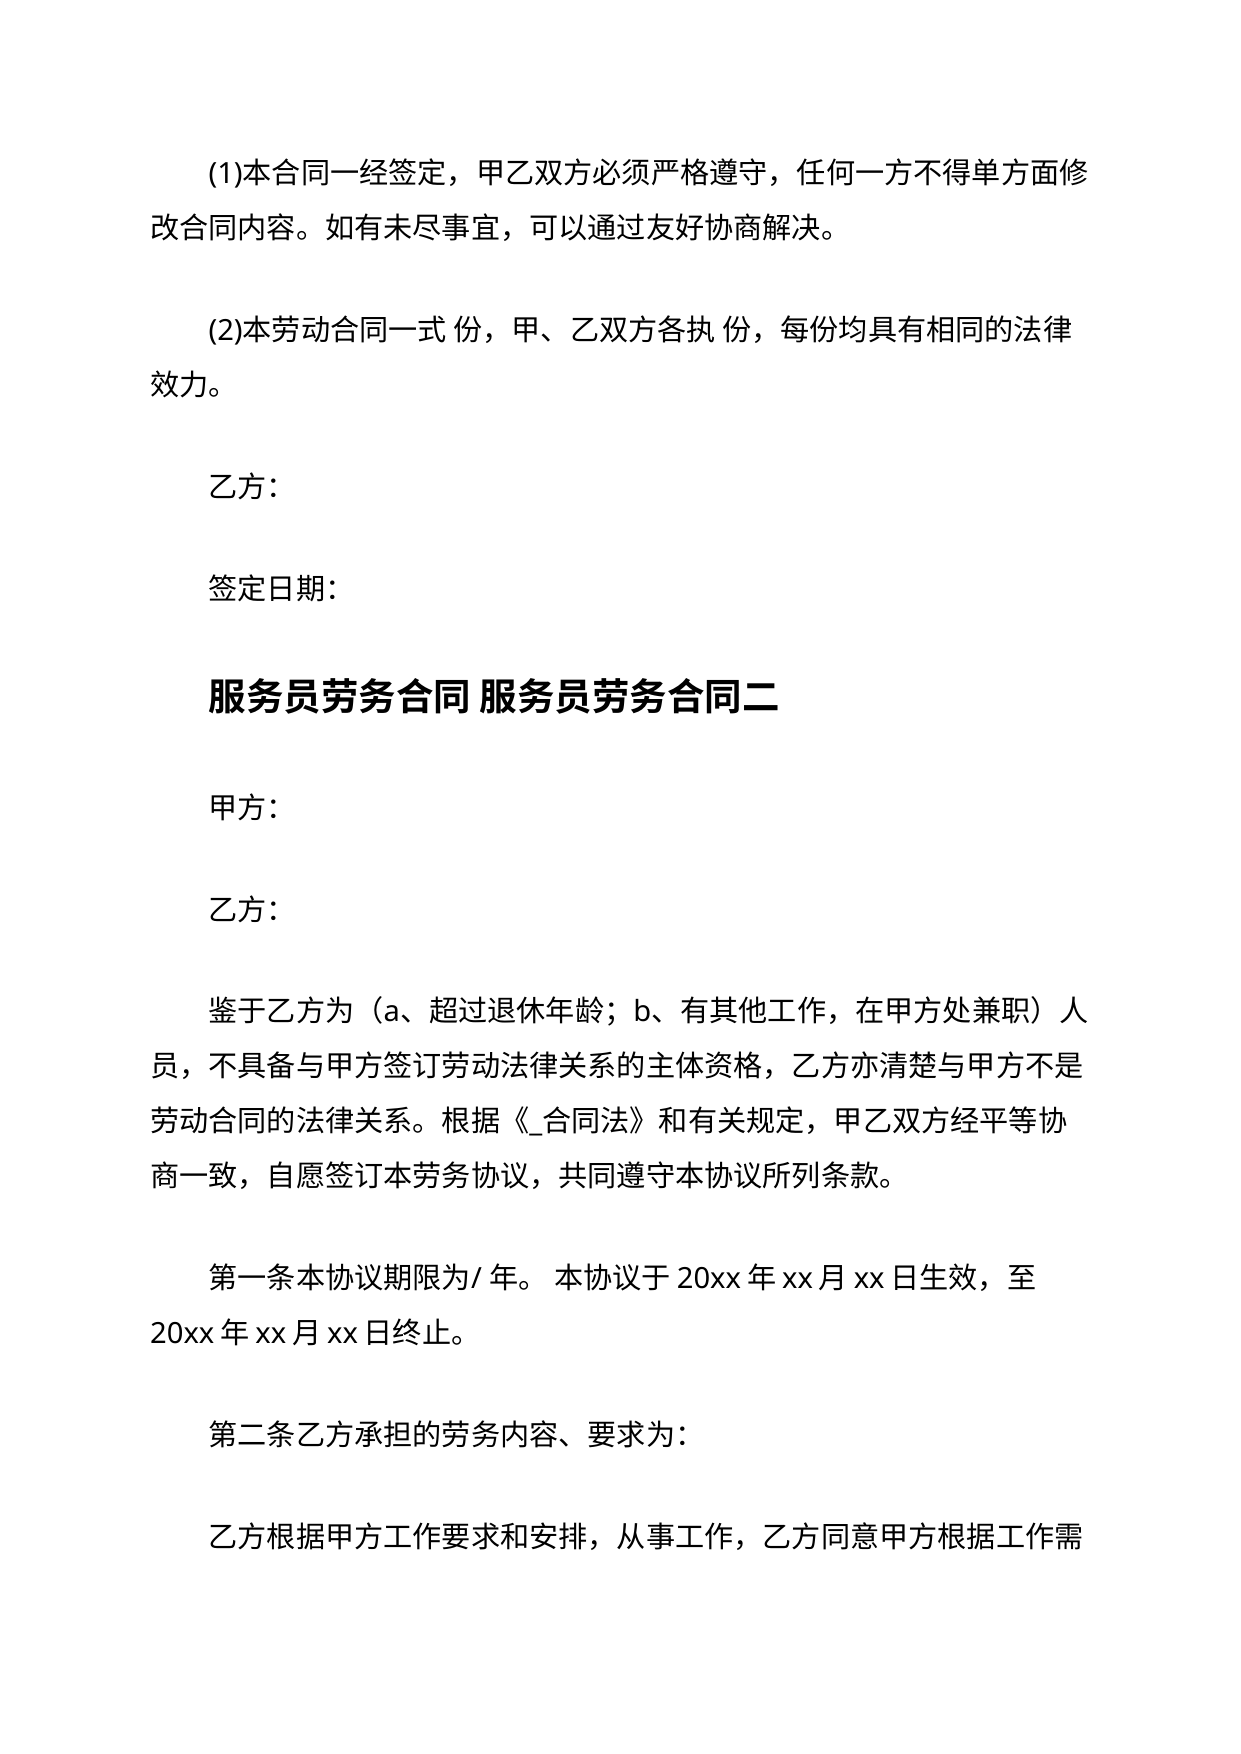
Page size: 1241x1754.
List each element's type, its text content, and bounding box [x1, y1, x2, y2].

text 签定日期： [150, 565, 1090, 608]
text 服务员劳务合同 服务员劳务合同二 [150, 667, 1090, 721]
text 鉴于乙方为（a、超过退休年龄；b、有其他工作，在甲方处兼职）人员，不具备与甲方签订劳动法律关系的主体资格，乙方亦清楚与甲方不是劳动合同的法律关系。根据《_合同法》和有关规定，甲乙双方经平等协商一致，自愿签订本劳务协议，共同遵守本协议所列条款。 [150, 988, 1090, 1195]
text 第一条本协议期限为/ 年。 本协议于20xx年xx月xx日生效，至20xx年xx月xx日终止。 [150, 1255, 1090, 1352]
text 第二条乙方承担的劳务内容、要求为： [150, 1412, 1090, 1454]
text (2)本劳动合同一式 份，甲、乙双方各执 份，每份均具有相同的法律效力。 [150, 307, 1090, 404]
text 甲方： [150, 784, 1090, 827]
text 乙方： [150, 463, 1090, 506]
text (1)本合同一经签定，甲乙双方必须严格遵守，任何一方不得单方面修改合同内容。如有未尽事宜，可以通过友好协商解决。 [150, 150, 1090, 247]
text 乙方： [150, 886, 1090, 928]
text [150, 1513, 1090, 1556]
